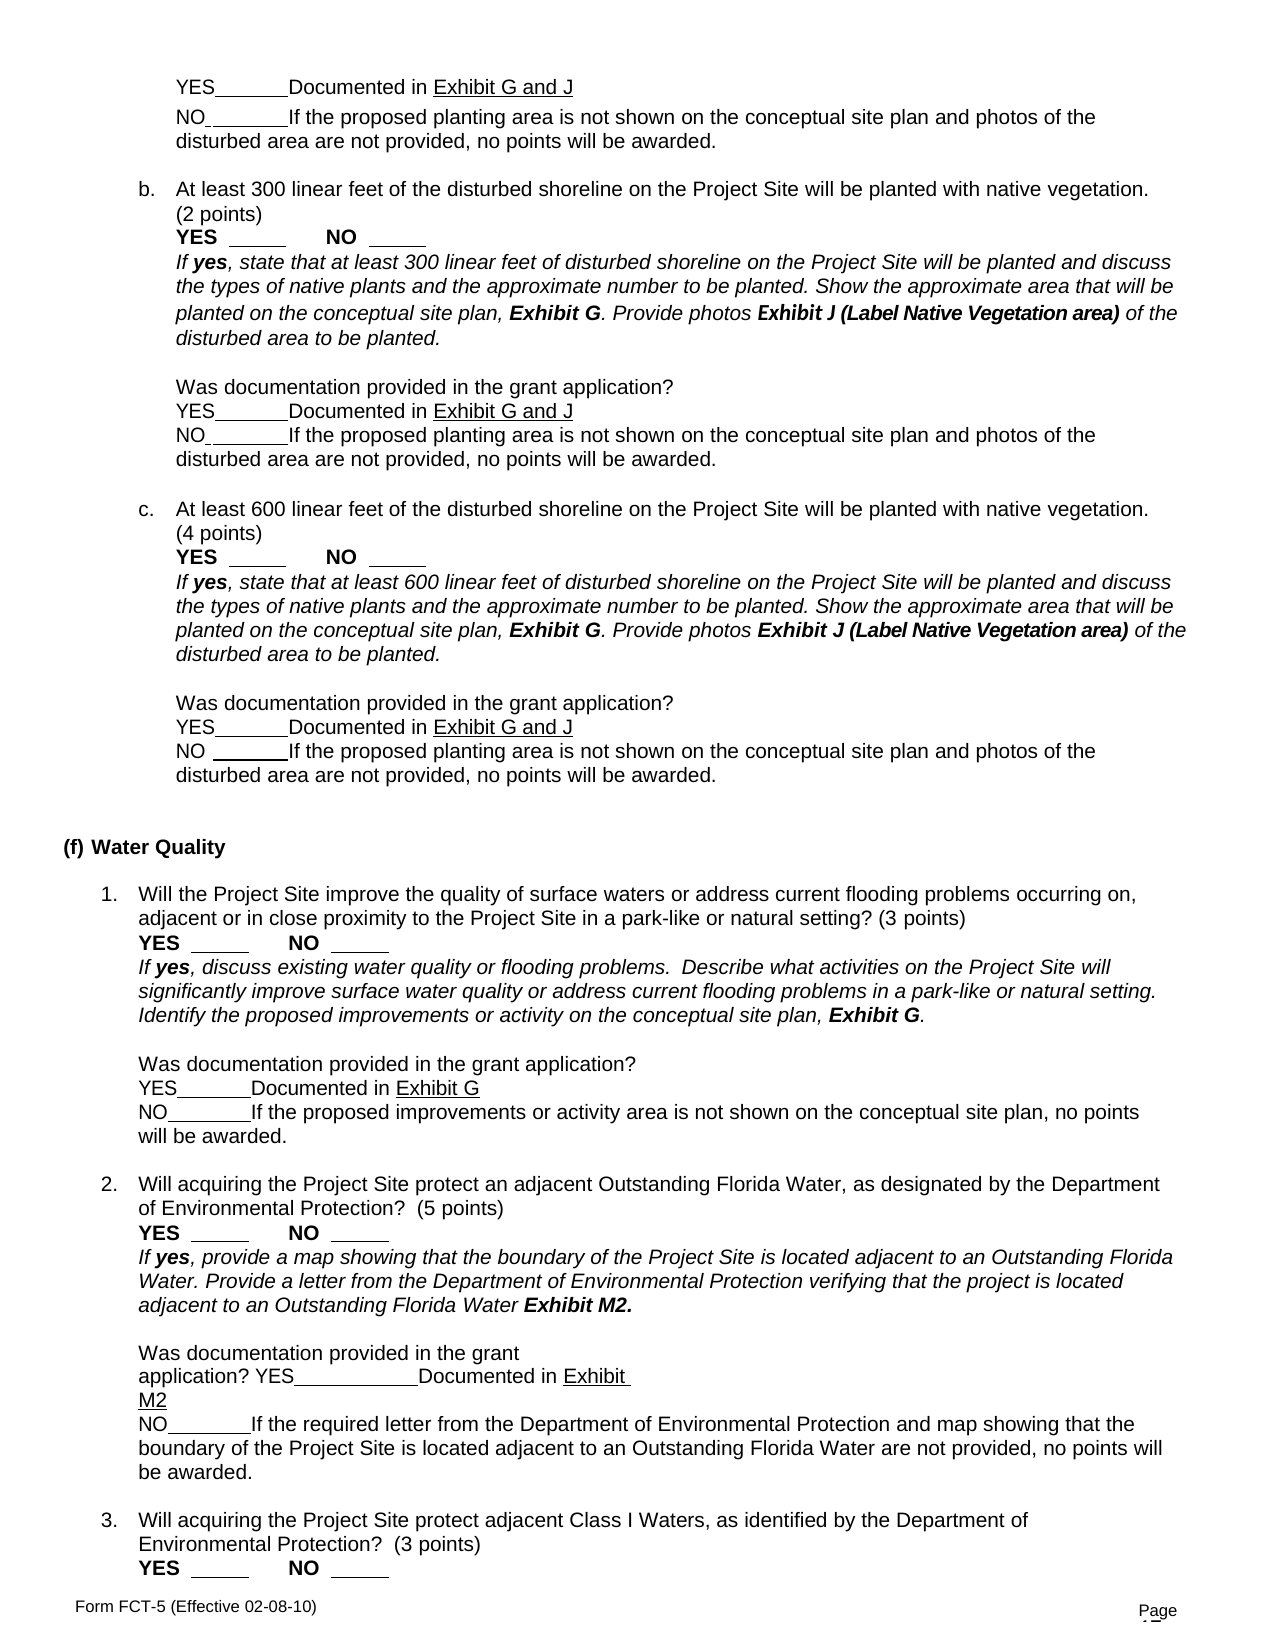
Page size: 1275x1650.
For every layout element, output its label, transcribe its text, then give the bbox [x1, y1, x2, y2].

text NO If the proposed improvements or activity area is not shown on the conceptual site plan, no points will be awarded. [101, 1100, 1151, 1148]
subtitle YES NO [138, 545, 1195, 569]
list At least 300 linear feet of the disturbed shoreline on the Project Site will be planted with native vegetation. (2 points) [138, 177, 1160, 225]
subtitle If yes, state that at least 600 linear feet of disturbed shoreline on the Project Site will be planted and discuss the types of native plants and the approximate number to be planted. Show the approximate area that will be planted on the conceptual site plan, Exhibit G. Provide photos Exhibit J (Label Native Vegetation area) of the disturbed area to be planted. [138, 570, 1195, 666]
list Will acquiring the Project Site protect adjacent Class I Waters, as identified by the Department of Environmental Protection? (3 points) [101, 1507, 1145, 1555]
subtitle YES NO [138, 226, 1195, 249]
subtitle YES NO [101, 1556, 1195, 1580]
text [138, 75, 683, 99]
text Was documentation provided in the grant application? YES Documented in Exhibit G and J [138, 375, 683, 423]
subtitle YES NO [101, 931, 1195, 954]
text Was documentation provided in the grant application? YES Documented in Exhibit G and J [138, 691, 683, 738]
text NO If the required letter from the Department of Environmental Protection and map showing that the boundary of the Project Site is located adjacent to an Outstanding Florida Water are not provided, no points will be awarded. [101, 1412, 1186, 1484]
text Was documentation provided in the grant application? YES Documented in Exhibit G [101, 1052, 645, 1100]
subtitle YES NO [101, 1220, 1195, 1244]
text If yes, state that at least 300 linear feet of disturbed shoreline on the Project Site will be planted and discuss the types of native plants and the approximate number to be planted. Show the approximate area that will be planted on the conceptual site plan, Exhibit G. Provide photos Exhibit J (Label Native Vegetation area) of the disturbed area to be planted. [176, 250, 1203, 350]
list At least 600 linear feet of the disturbed shoreline on the Project Site will be planted with native vegetation. (4 points) [138, 497, 1160, 545]
subtitle Water Quality [63, 834, 1212, 858]
text If yes, provide a map showing that the boundary of the Project Site is located adjacent to an Outstanding Florida Water. Provide a letter from the Department of Environmental Protection verifying that the project is located adjacent to an Outstanding Florida Water Exhibit M2. [138, 1245, 1195, 1317]
text Was documentation provided in the grant application? YES Documented in Exhibit M2 [101, 1340, 636, 1412]
list Will acquiring the Project Site protect an adjacent Outstanding Florida Water, as designated by the Department of Environmental Protection? (5 points) [101, 1172, 1160, 1220]
text If yes, discuss existing water quality or flooding problems. Describe what activities on the Project Site will significantly improve surface water quality or address current flooding problems in a park-like or natural setting. Identify the proposed improvements or activity on the conceptual site plan, Exhibit G. [138, 955, 1203, 1027]
list Will the Project Site improve the quality of surface waters or address current flooding problems occurring on, adjacent or in close proximity to the Project Site in a park-like or natural setting? (3 points) [101, 882, 1198, 930]
